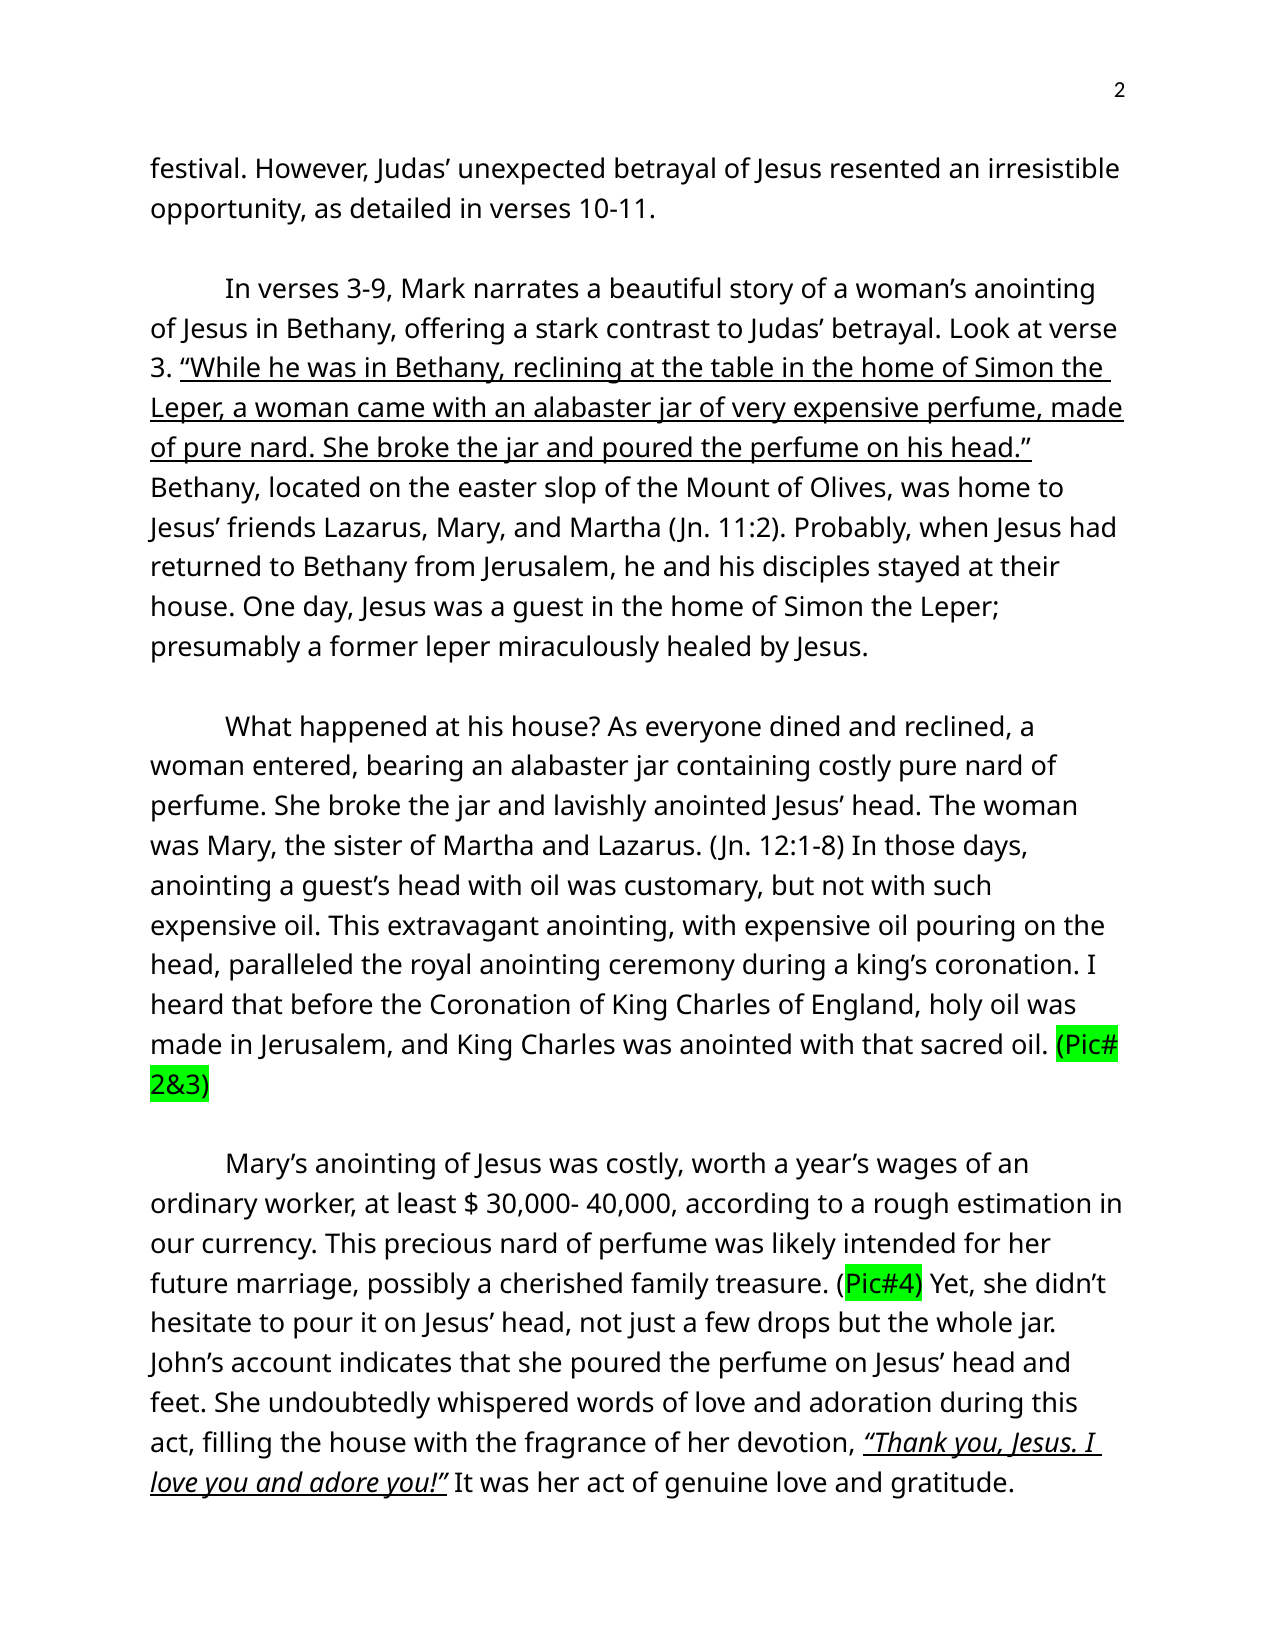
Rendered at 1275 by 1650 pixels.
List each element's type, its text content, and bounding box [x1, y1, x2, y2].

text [150, 150, 1125, 227]
text Mary’s anointing of Jesus was costly, worth a year’s wages of an ordinary worker, at least $ 30,000- 40,000, according to a rough estimation in our currency. This precious nard of perfume was likely intended for her future marriage, possibly a cherished family treasure. (Pic#4) Yet, she didn’t hesitate to pour it on Jesus’ head, not just a few drops but the whole jar. John’s account indicates that she poured the perfume on Jesus’ head and feet. She undoubtedly whispered words of love and adoration during this act, filling the house with the fragrance of her devotion, “Thank you, Jesus. I love you and adore you!” It was her act of genuine love and gratitude. [150, 1145, 1125, 1500]
text What happened at his house? As everyone dined and reclined, a woman entered, bearing an alabaster jar containing costly pure nard of perfume. She broke the jar and lavishly anointed Jesus’ head. The woman was Mary, the sister of Martha and Lazarus. (Jn. 12:1-8) In those days, anointing a guest’s head with oil was customary, but not with such expensive oil. This extravagant anointing, with expensive oil pouring on the head, paralleled the royal anointing ceremony during a king’s coronation. I heard that before the Coronation of King Charles of England, holy oil was made in Jerusalem, and King Charles was anointed with that sacred oil. (Pic# 2&3) [150, 707, 1125, 1102]
text In verses 3-9, Mark narrates a beautiful story of a woman’s anointing of Jesus in Bethany, offering a stark contrast to Judas’ betrayal. Look at verse 3. “While he was in Bethany, reclining at the table in the home of Simon the Leper, a woman came with an alabaster jar of very expensive perfume, made of pure nard. She broke the jar and poured the perfume on his head.” Bethany, located on the easter slop of the Mount of Olives, was home to Jesus’ friends Lazarus, Mary, and Martha (Jn. 11:2). Probably, when Jesus had returned to Bethany from Jerusalem, he and his disciples stayed at their house. One day, Jesus was a guest in the home of Simon the Leper; presumably a former leper miraculously healed by Jesus. [150, 269, 1125, 664]
